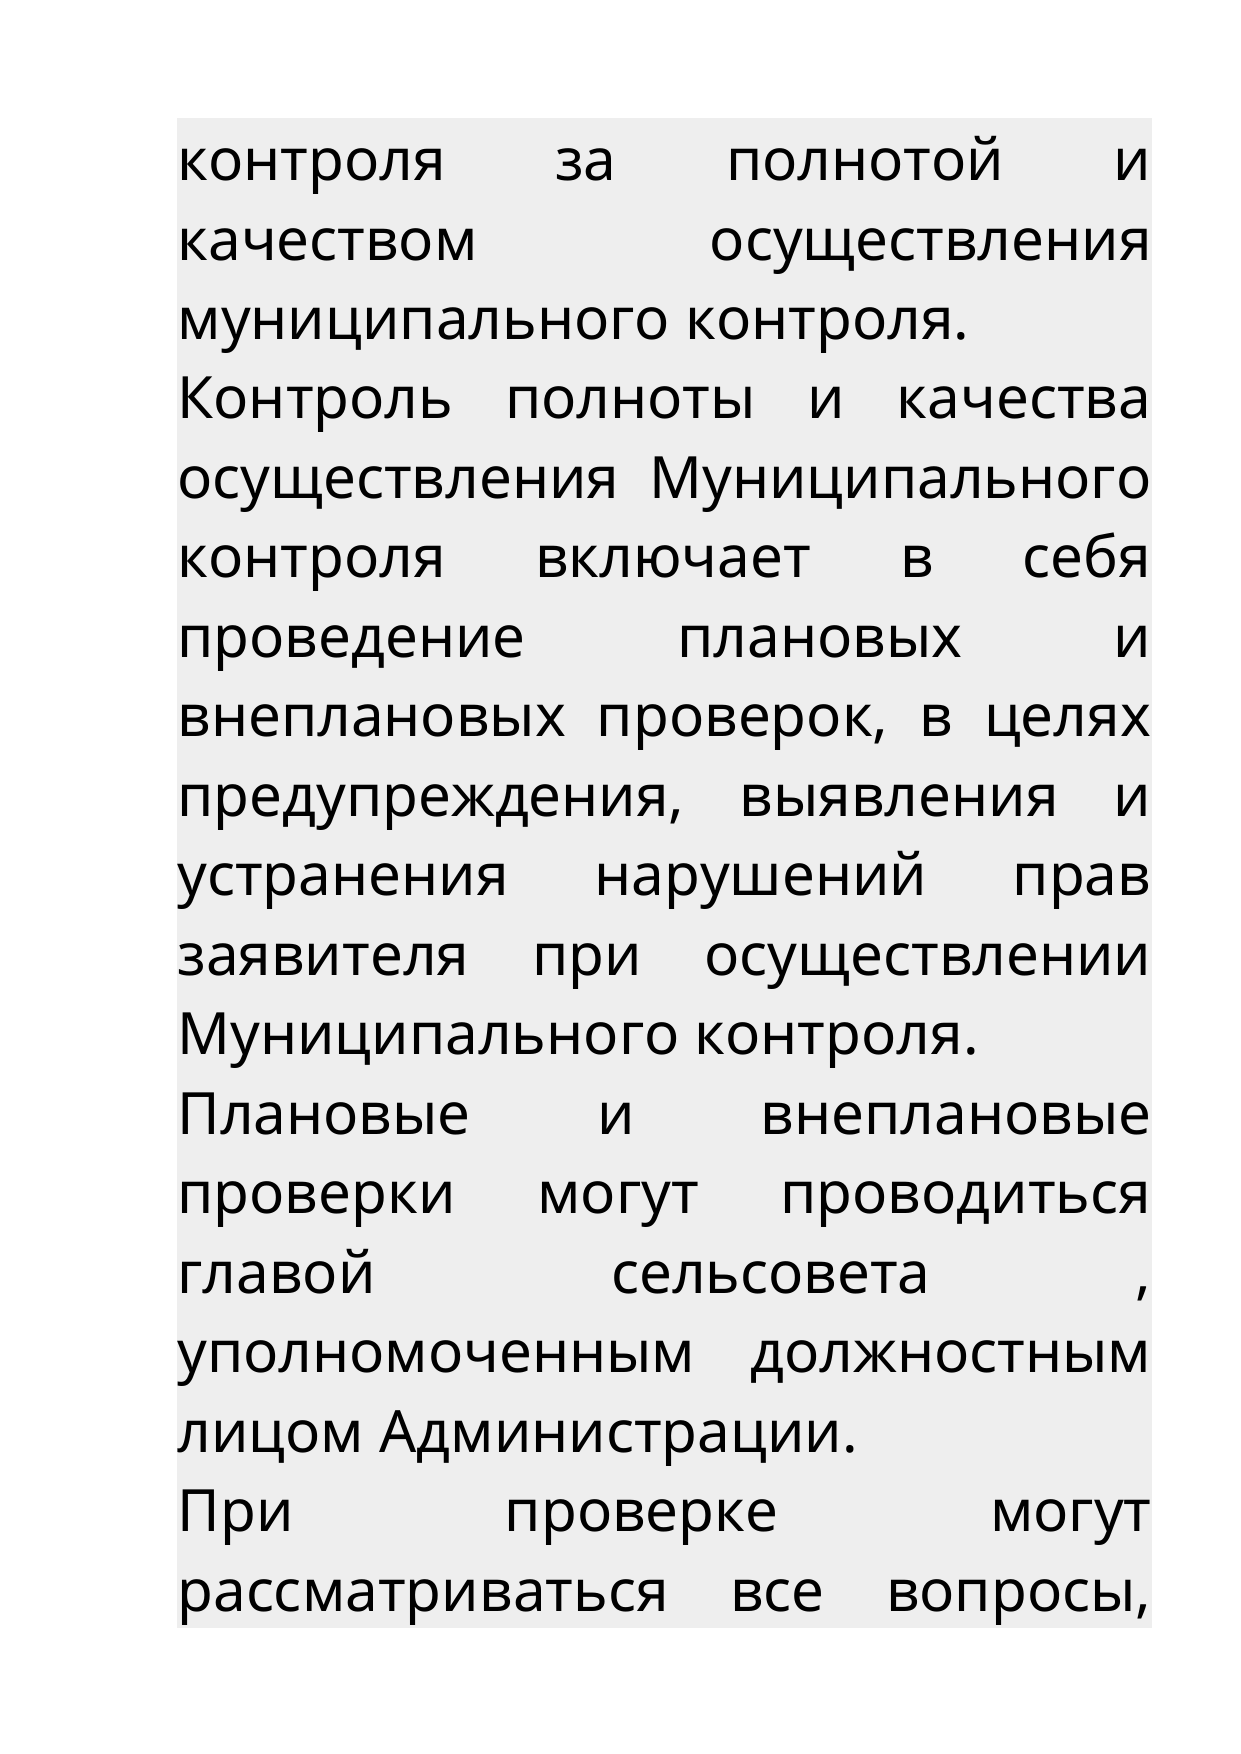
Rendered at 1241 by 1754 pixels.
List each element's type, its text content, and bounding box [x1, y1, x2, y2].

text Контроль полноты и качества осуществления Муниципального контроля включает в себя проведение плановых и внеплановых проверок, в целях предупреждения, выявления и устранения нарушений прав заявителя при осуществлении Муниципального контроля. [177, 357, 1152, 1072]
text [177, 1469, 1152, 1628]
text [177, 118, 1152, 357]
text Плановые и внеплановые проверки могут проводиться главой сельсовета , уполномоченным должностным лицом Администрации. [177, 1072, 1152, 1469]
